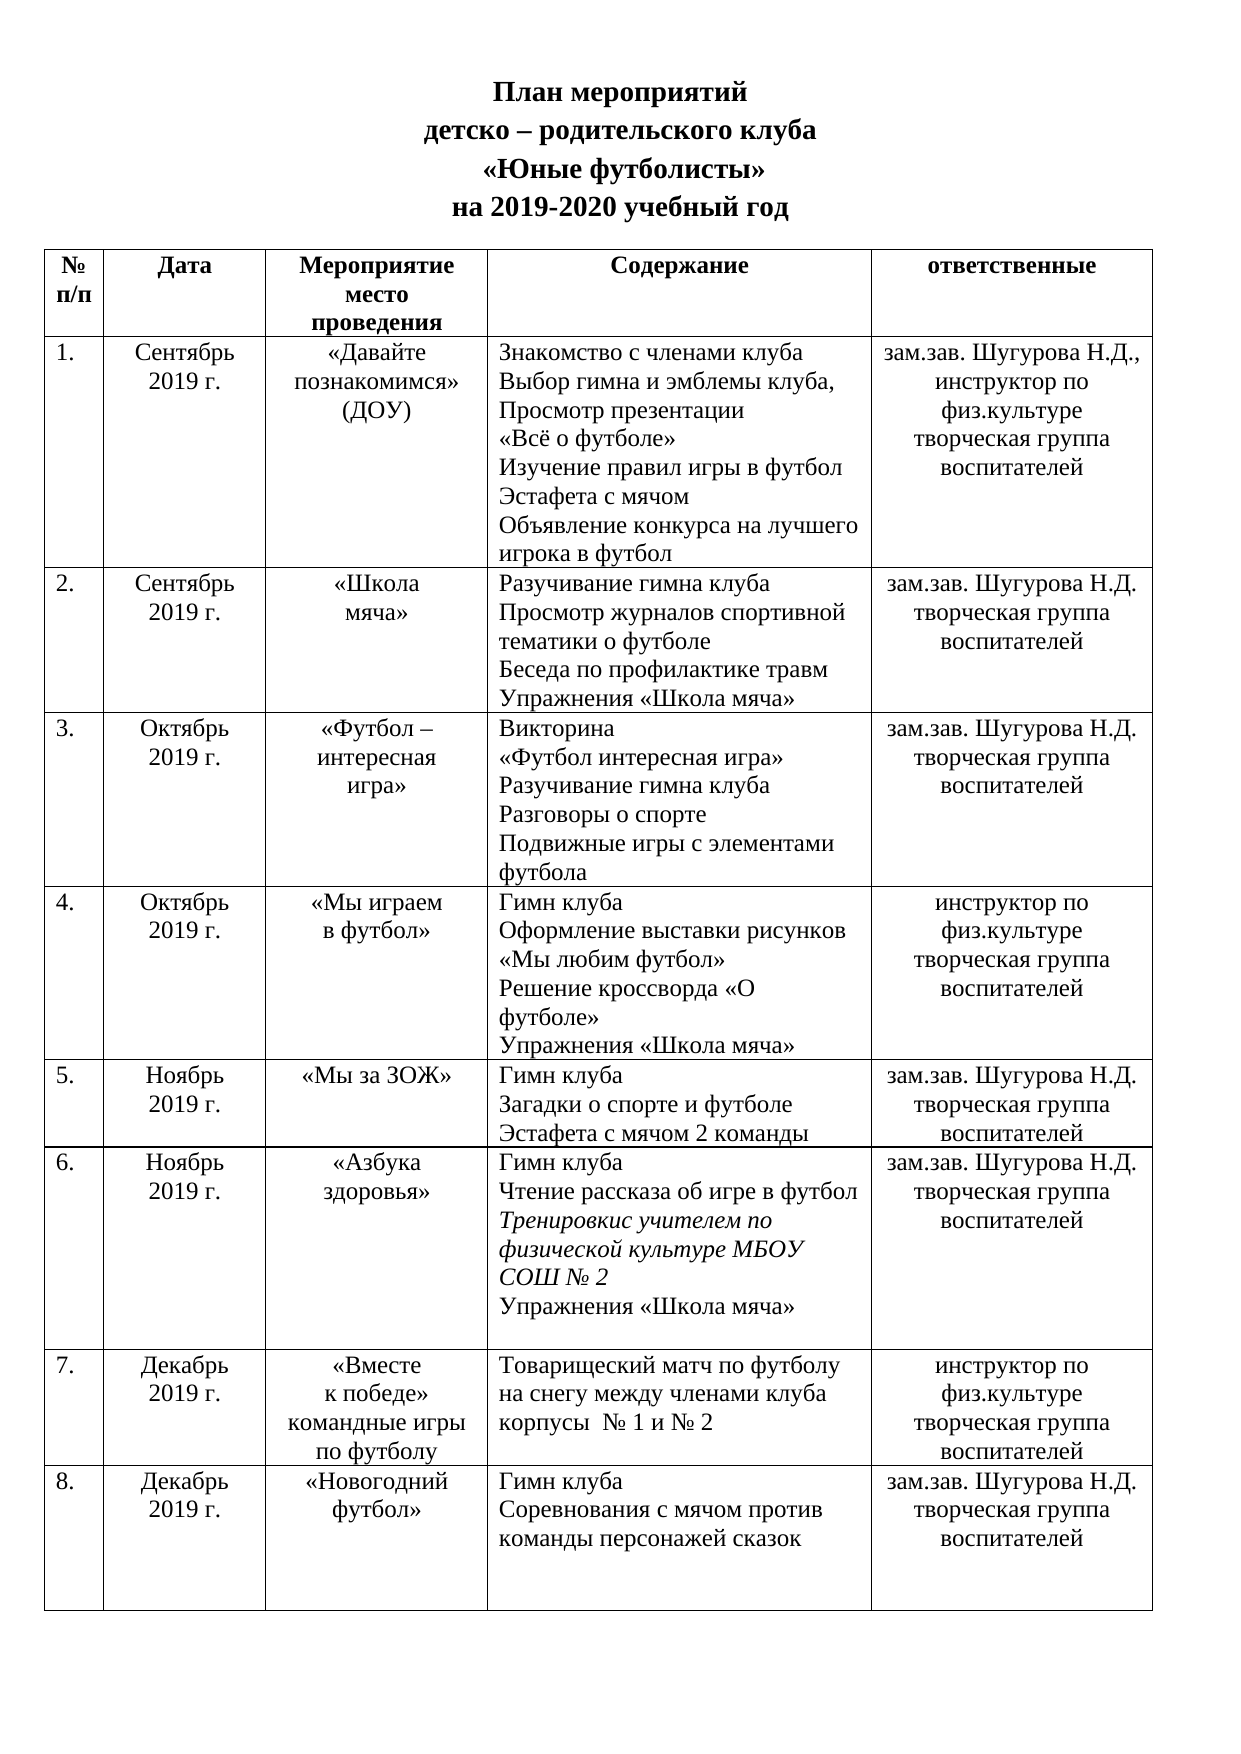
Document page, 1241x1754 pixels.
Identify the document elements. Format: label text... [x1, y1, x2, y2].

table_cell [45, 1350, 103, 1465]
table_cell Знакомство с членами клуба Выбор гимна и эмблемы клуба, Просмотр презентации «Всё о футболе» Изучение правил игры в футбол Эстафета с мячом Объявление конкурса на лучшего игрока в футбол [488, 337, 871, 567]
table_header Дата [104, 250, 265, 336]
table_cell [45, 1148, 103, 1349]
table_cell зам.зав. Шугурова Н.Д. творческая группа воспитателей [872, 1148, 1152, 1349]
table_cell [45, 1060, 103, 1146]
table_cell зам.зав. Шугурова Н.Д. творческая группа воспитателей [872, 1060, 1152, 1146]
table_cell «Мы за ЗОЖ» [266, 1060, 487, 1146]
table_cell «Давайте познакомимся» (ДОУ) [266, 337, 487, 567]
table_cell Сентябрь 2019 г. [104, 568, 265, 712]
table_cell Октябрь 2019 г. [104, 887, 265, 1059]
table_cell Сентябрь 2019 г. [104, 337, 265, 567]
table_cell [45, 1466, 103, 1609]
table_cell [45, 568, 103, 712]
table_cell [45, 713, 103, 886]
table_cell Гимн клуба Загадки о спорте и футболе Эстафета с мячом 2 команды [488, 1060, 871, 1146]
list на 2019-2020 учебный год [89, 189, 1152, 223]
table_cell зам.зав. Шугурова Н.Д. творческая группа воспитателей [872, 713, 1152, 886]
table_cell Октябрь 2019 г. [104, 713, 265, 886]
table_cell «Вместе к победе» командные игры по футболу [266, 1350, 487, 1465]
table_cell Декабрь 2019 г. [104, 1350, 265, 1465]
table_cell Гимн клуба Чтение рассказа об игре в футбол Тренировкис учителем по физической культуре МБОУ СОШ № 2 Упражнения «Школа мяча» [488, 1148, 871, 1349]
table_cell Ноябрь 2019 г. [104, 1148, 265, 1349]
table_cell зам.зав. Шугурова Н.Д., инструктор по физ.культуре творческая группа воспитателей [872, 337, 1152, 567]
table_header Мероприятие место проведения [266, 250, 487, 336]
table_cell «Школа мяча» [266, 568, 487, 712]
table_cell «Новогодний футбол» [266, 1466, 487, 1609]
list План мероприятий [89, 74, 1152, 107]
list детско – родительского клуба [89, 112, 1152, 146]
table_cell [872, 1466, 1152, 1609]
table_cell Декабрь 2019 г. [104, 1466, 265, 1609]
table_cell «Мы играем в футбол» [266, 887, 487, 1059]
table_cell [45, 337, 103, 567]
table_cell зам.зав. Шугурова Н.Д. творческая группа воспитателей [872, 568, 1152, 712]
table_cell Разучивание гимна клуба Просмотр журналов спортивной тематики о футболе Беседа по профилактике травм Упражнения «Школа мяча» [488, 568, 871, 712]
table_cell Ноябрь 2019 г. [104, 1060, 265, 1146]
table_cell [45, 887, 103, 1059]
table_header № п/п [45, 250, 103, 336]
table_header ответственные [872, 250, 1152, 336]
list «Юные футболисты» [89, 151, 1152, 184]
table_cell «Азбука здоровья» [266, 1148, 487, 1349]
table_cell Гимн клуба Оформление выставки рисунков «Мы любим футбол» Решение кроссворда «О футболе» Упражнения «Школа мяча» [488, 887, 871, 1059]
table_header Содержание [488, 250, 871, 336]
table_cell «Футбол – интересная игра» [266, 713, 487, 886]
table_cell Гимн клуба Соревнования с мячом против команды персонажей сказок [488, 1466, 871, 1609]
table_cell Товарищеский матч по футболу на снегу между членами клуба корпусы № 1 и № 2 [488, 1350, 871, 1465]
table_cell инструктор по физ.культуре творческая группа воспитателей [872, 1350, 1152, 1465]
table_cell инструктор по физ.культуре творческая группа воспитателей [872, 887, 1152, 1059]
table_cell Викторина «Футбол интересная игра» Разучивание гимна клуба Разговоры о спорте Подвижные игры с элементами футбола [488, 713, 871, 886]
